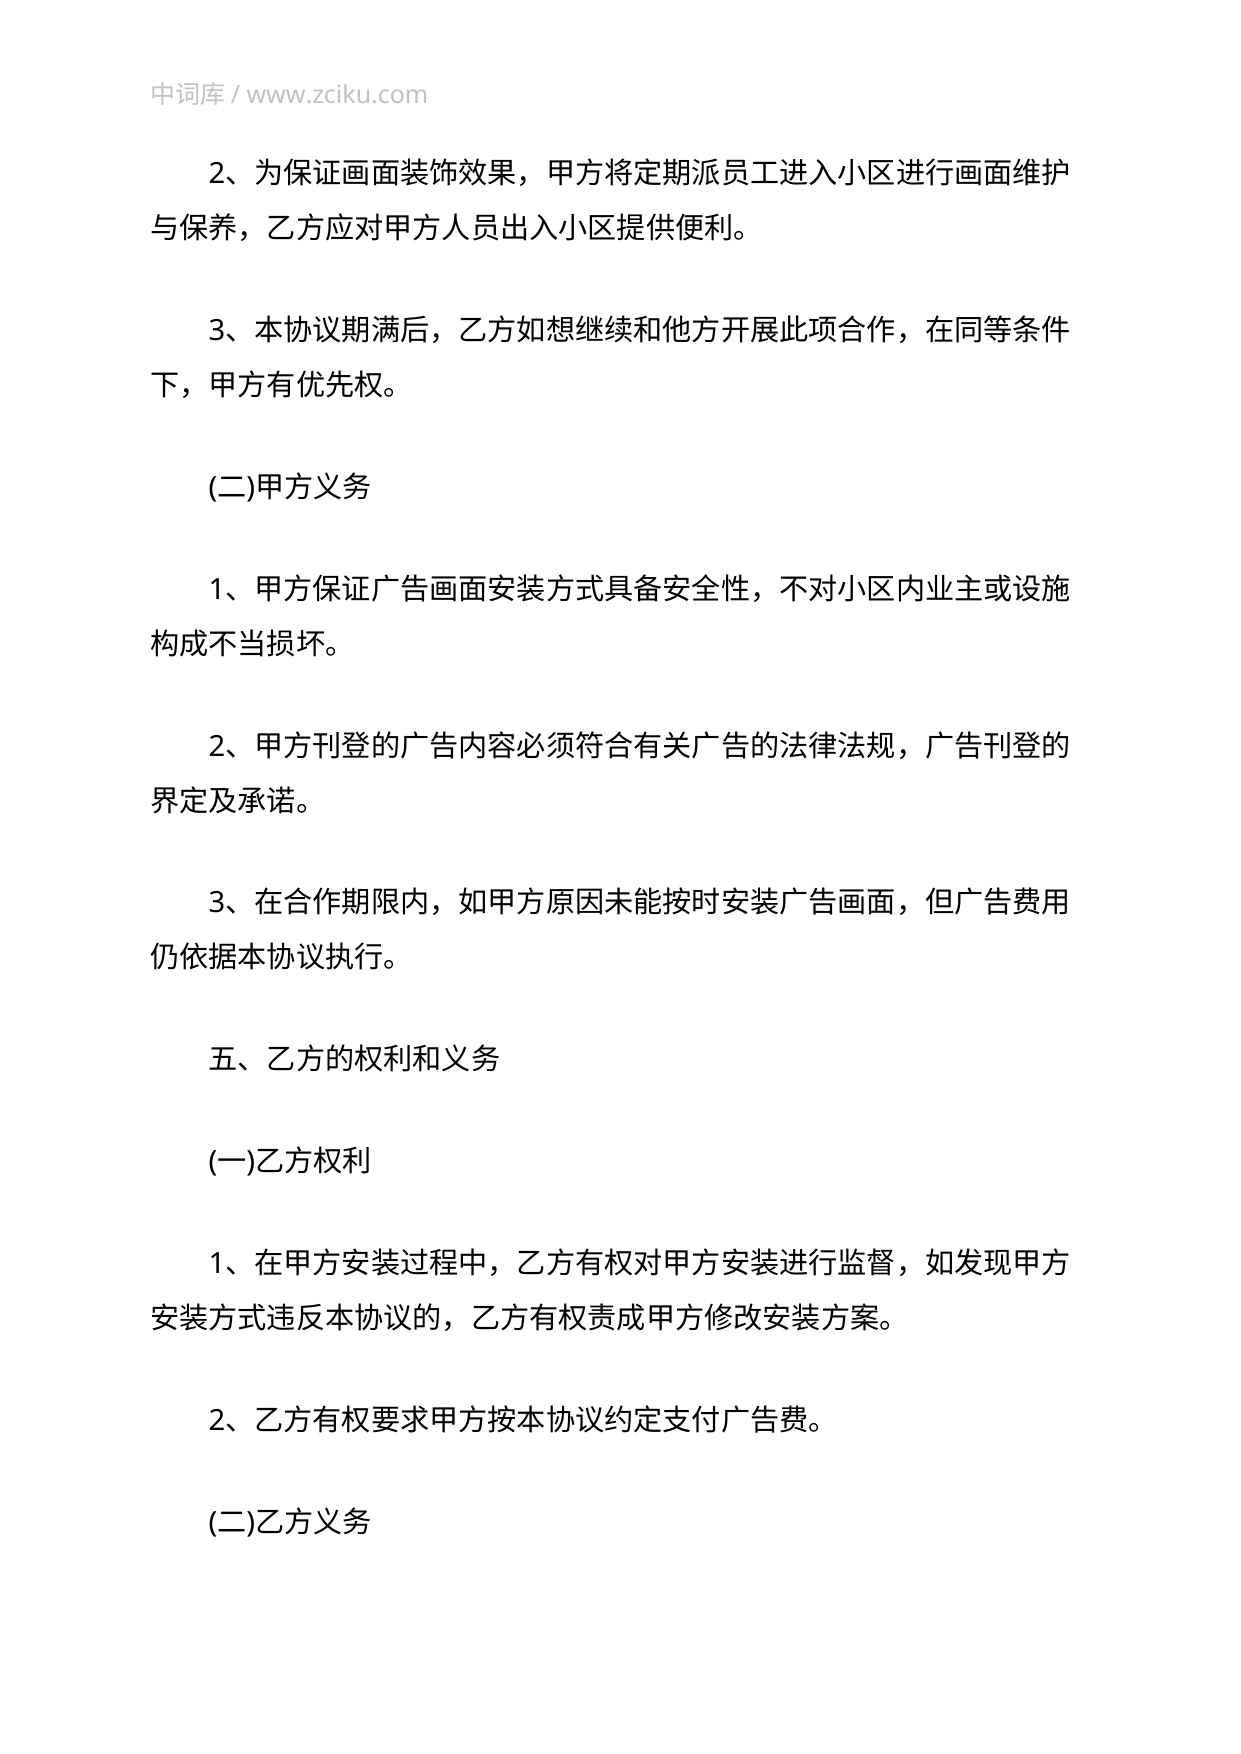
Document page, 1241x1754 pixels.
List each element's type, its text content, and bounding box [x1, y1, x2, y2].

text 2、为保证画面装饰效果，甲方将定期派员工进入小区进行画面维护与保养，乙方应对甲方人员出入小区提供便利。 [150, 150, 1090, 247]
text 3、在合作期限内，如甲方原因未能按时安装广告画面，但广告费用仍依据本协议执行。 [150, 879, 1090, 976]
text (二)甲方义务 [150, 463, 1090, 506]
text 2、乙方有权要求甲方按本协议约定支付广告费。 [150, 1396, 1090, 1439]
text 1、在甲方安装过程中，乙方有权对甲方安装进行监督，如发现甲方安装方式违反本协议的，乙方有权责成甲方修改安装方案。 [150, 1239, 1090, 1337]
text 2、甲方刊登的广告内容必须符合有关广告的法律法规，广告刊登的界定及承诺。 [150, 722, 1090, 819]
text (一)乙方权利 [150, 1138, 1090, 1180]
text 3、本协议期满后，乙方如想继续和他方开展此项合作，在同等条件下，甲方有优先权。 [150, 307, 1090, 404]
text (二)乙方义务 [150, 1498, 1090, 1541]
text 1、甲方保证广告画面安装方式具备安全性，不对小区内业主或设施构成不当损坏。 [150, 566, 1090, 663]
text 五、乙方的权利和义务 [150, 1036, 1090, 1078]
